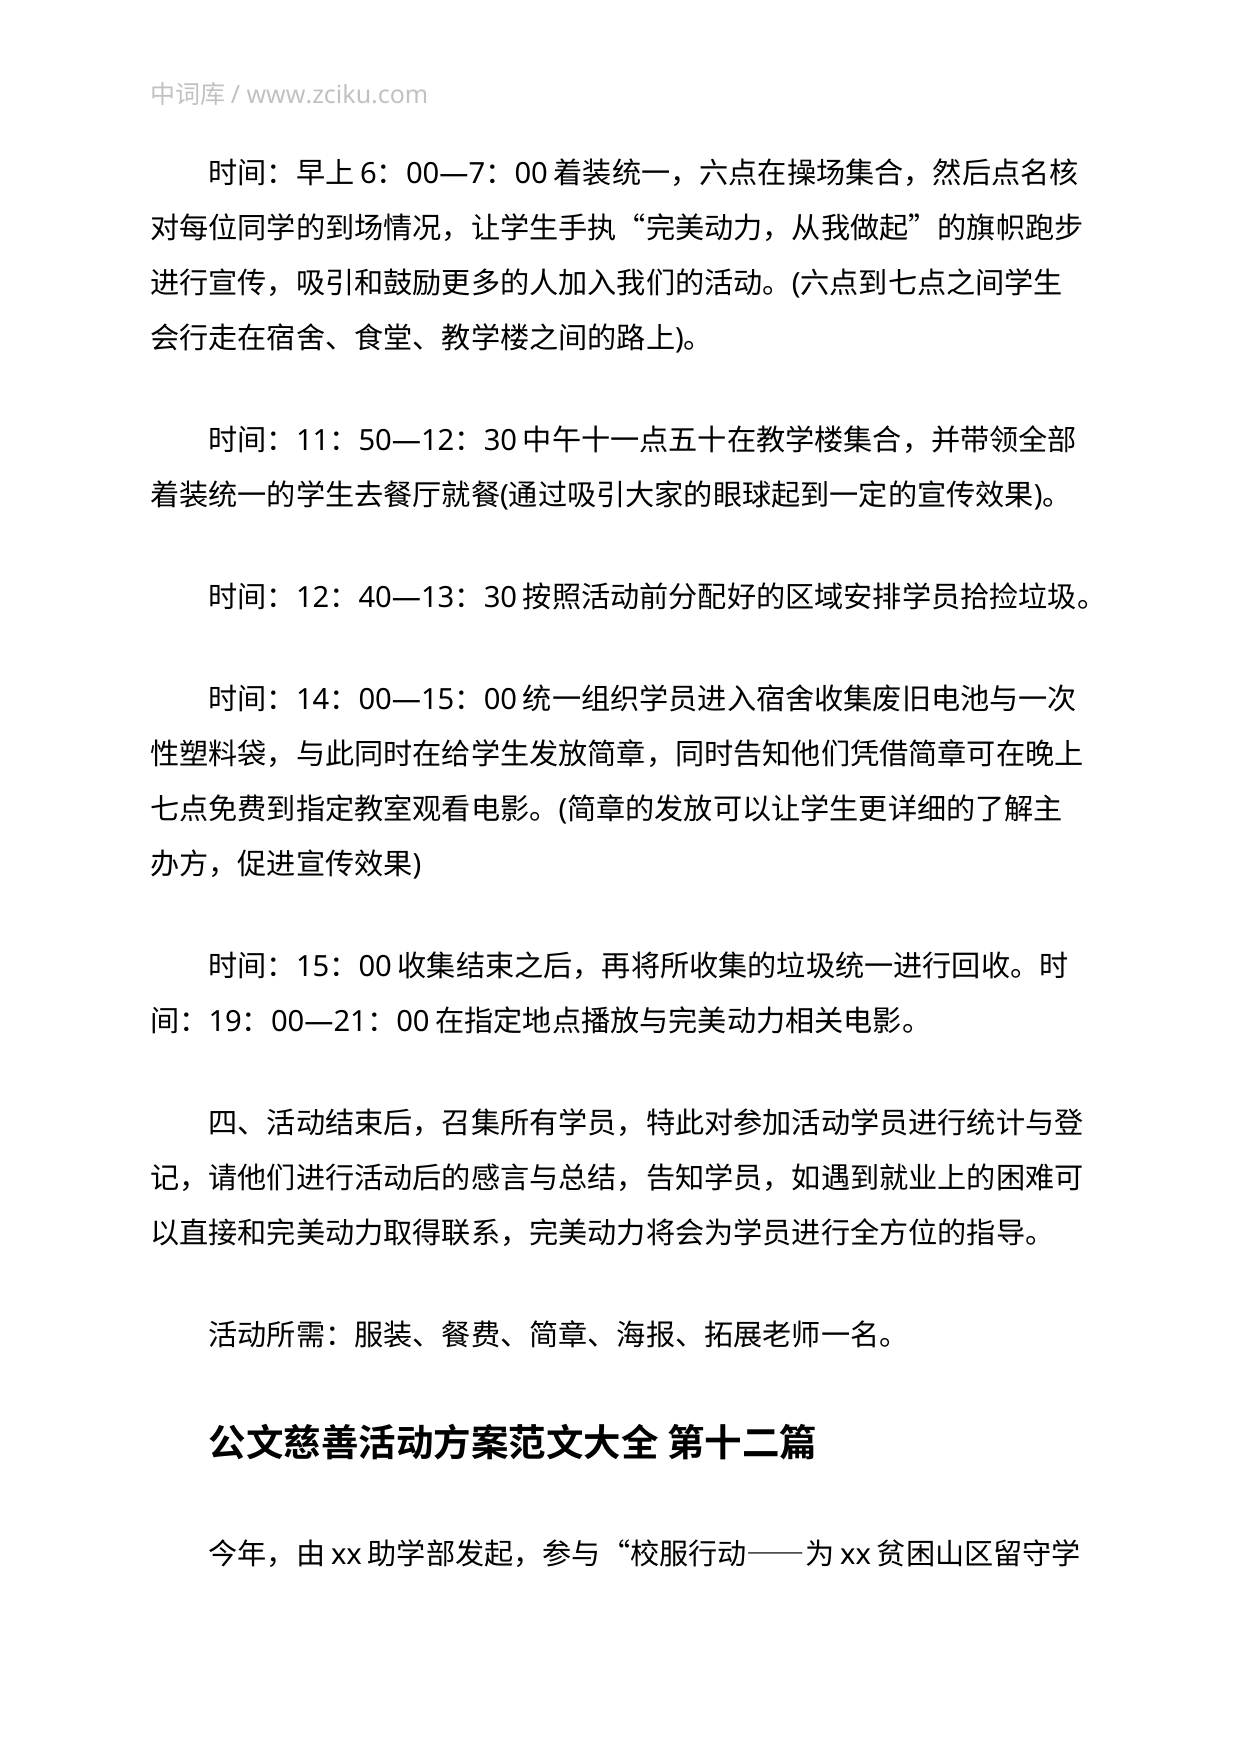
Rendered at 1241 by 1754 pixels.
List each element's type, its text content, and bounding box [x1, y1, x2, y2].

text 时间：12：40—13：30按照活动前分配好的区域安排学员拾捡垃圾。 [150, 574, 1090, 616]
text 时间：14：00—15：00统一组织学员进入宿舍收集废旧电池与一次性塑料袋，与此同时在给学生发放简章，同时告知他们凭借简章可在晚上七点免费到指定教室观看电影。(简章的发放可以让学生更详细的了解主办方，促进宣传效果) [150, 676, 1090, 883]
text 时间：11：50—12：30中午十一点五十在教学楼集合，并带领全部着装统一的学生去餐厅就餐(通过吸引大家的眼球起到一定的宣传效果)。 [150, 417, 1090, 514]
text 四、活动结束后，召集所有学员，特此对参加活动学员进行统计与登记，请他们进行活动后的感言与总结，告知学员，如遇到就业上的困难可以直接和完美动力取得联系，完美动力将会为学员进行全方位的指导。 [150, 1100, 1090, 1252]
text 公文慈善活动方案范文大全 第十二篇 [150, 1413, 1090, 1467]
text 时间：15：00收集结束之后，再将所收集的垃圾统一进行回收。时间：19：00—21：00在指定地点播放与完美动力相关电影。 [150, 943, 1090, 1040]
text 时间：早上6：00—7：00着装统一，六点在操场集合，然后点名核对每位同学的到场情况，让学生手执“完美动力，从我做起”的旗帜跑步进行宣传，吸引和鼓励更多的人加入我们的活动。(六点到七点之间学生会行走在宿舍、食堂、教学楼之间的路上)。 [150, 150, 1090, 357]
text 活动所需：服装、餐费、简章、海报、拓展老师一名。 [150, 1311, 1090, 1353]
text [150, 1530, 1090, 1573]
